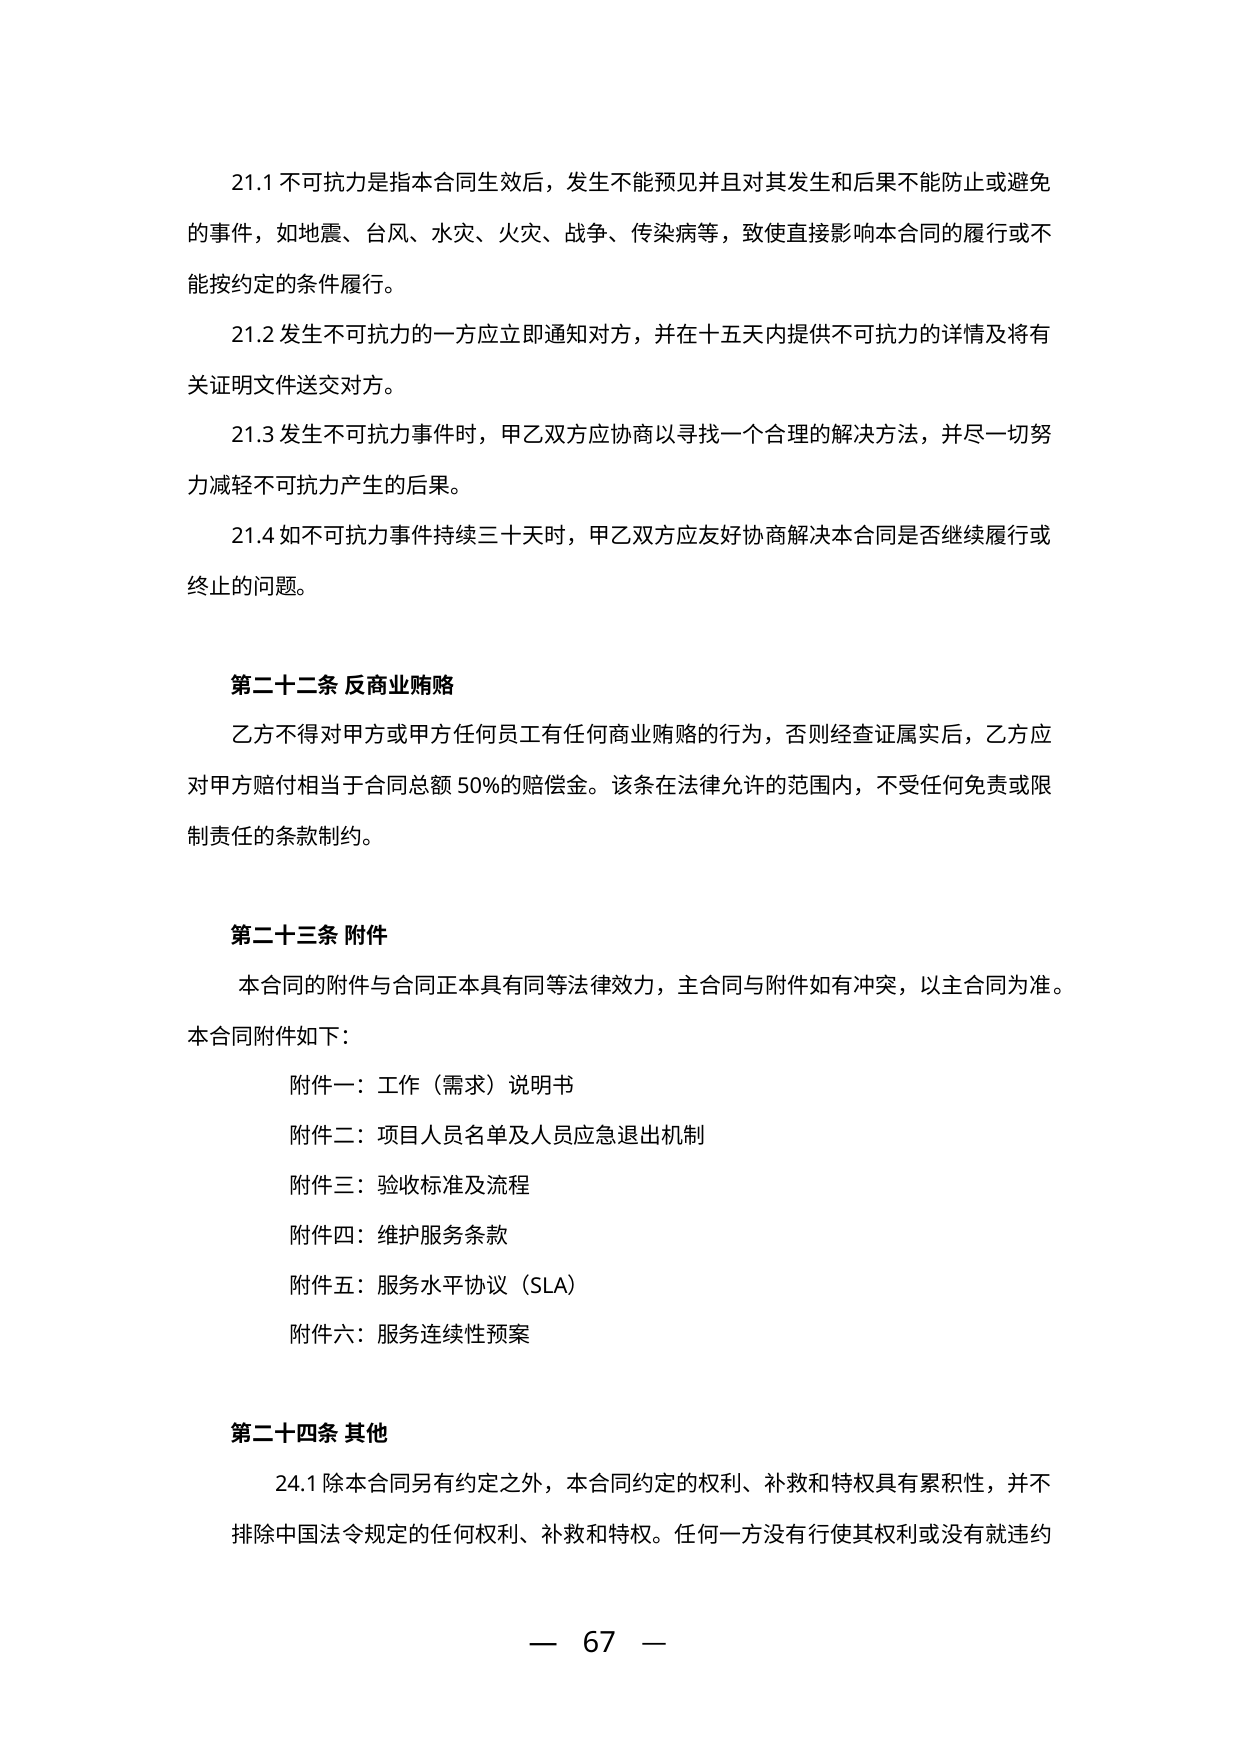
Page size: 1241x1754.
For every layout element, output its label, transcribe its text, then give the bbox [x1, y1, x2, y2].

text 21.1不可抗力是指本合同生效后，发生不能预见并且对其发生和后果不能防止或避免的事件，如地震、台风、水灾、火灾、战争、传染病等，致使直接影响本合同的履行或不能按约定的条件履行。 [187, 164, 1053, 300]
text 附件五：服务水平协议（SLA） [246, 1267, 1053, 1301]
text 第二十四条 其他 [187, 1415, 1053, 1449]
text 乙方不得对甲方或甲方任何员工有任何商业贿赂的行为，否则经查证属实后，乙方应对甲方赔付相当于合同总额50%的赔偿金。该条在法律允许的范围内，不受任何免责或限制责任的条款制约。 [187, 716, 1053, 852]
text 本合同的附件与合同正本具有同等法律效力，主合同与附件如有冲突，以主合同为准。本合同附件如下： [187, 967, 1053, 1052]
text 21.4如不可抗力事件持续三十天时，甲乙双方应友好协商解决本合同是否继续履行或终止的问题。 [187, 517, 1053, 602]
text 第二十二条 反商业贿赂 [187, 667, 1053, 701]
text 附件四：维护服务条款 [246, 1217, 1053, 1251]
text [231, 1465, 1053, 1550]
text 附件一：工作（需求）说明书 [246, 1067, 1053, 1101]
text 第二十三条 附件 [187, 917, 1053, 951]
text 21.3发生不可抗力事件时，甲乙双方应协商以寻找一个合理的解决方法，并尽一切努力减轻不可抗力产生的后果。 [187, 416, 1053, 501]
text 附件三：验收标准及流程 [246, 1167, 1053, 1201]
text 附件六：服务连续性预案 [246, 1316, 1053, 1350]
text 21.2发生不可抗力的一方应立即通知对方，并在十五天内提供不可抗力的详情及将有关证明文件送交对方。 [187, 316, 1053, 400]
text 附件二：项目人员名单及人员应急退出机制 [246, 1117, 1053, 1151]
